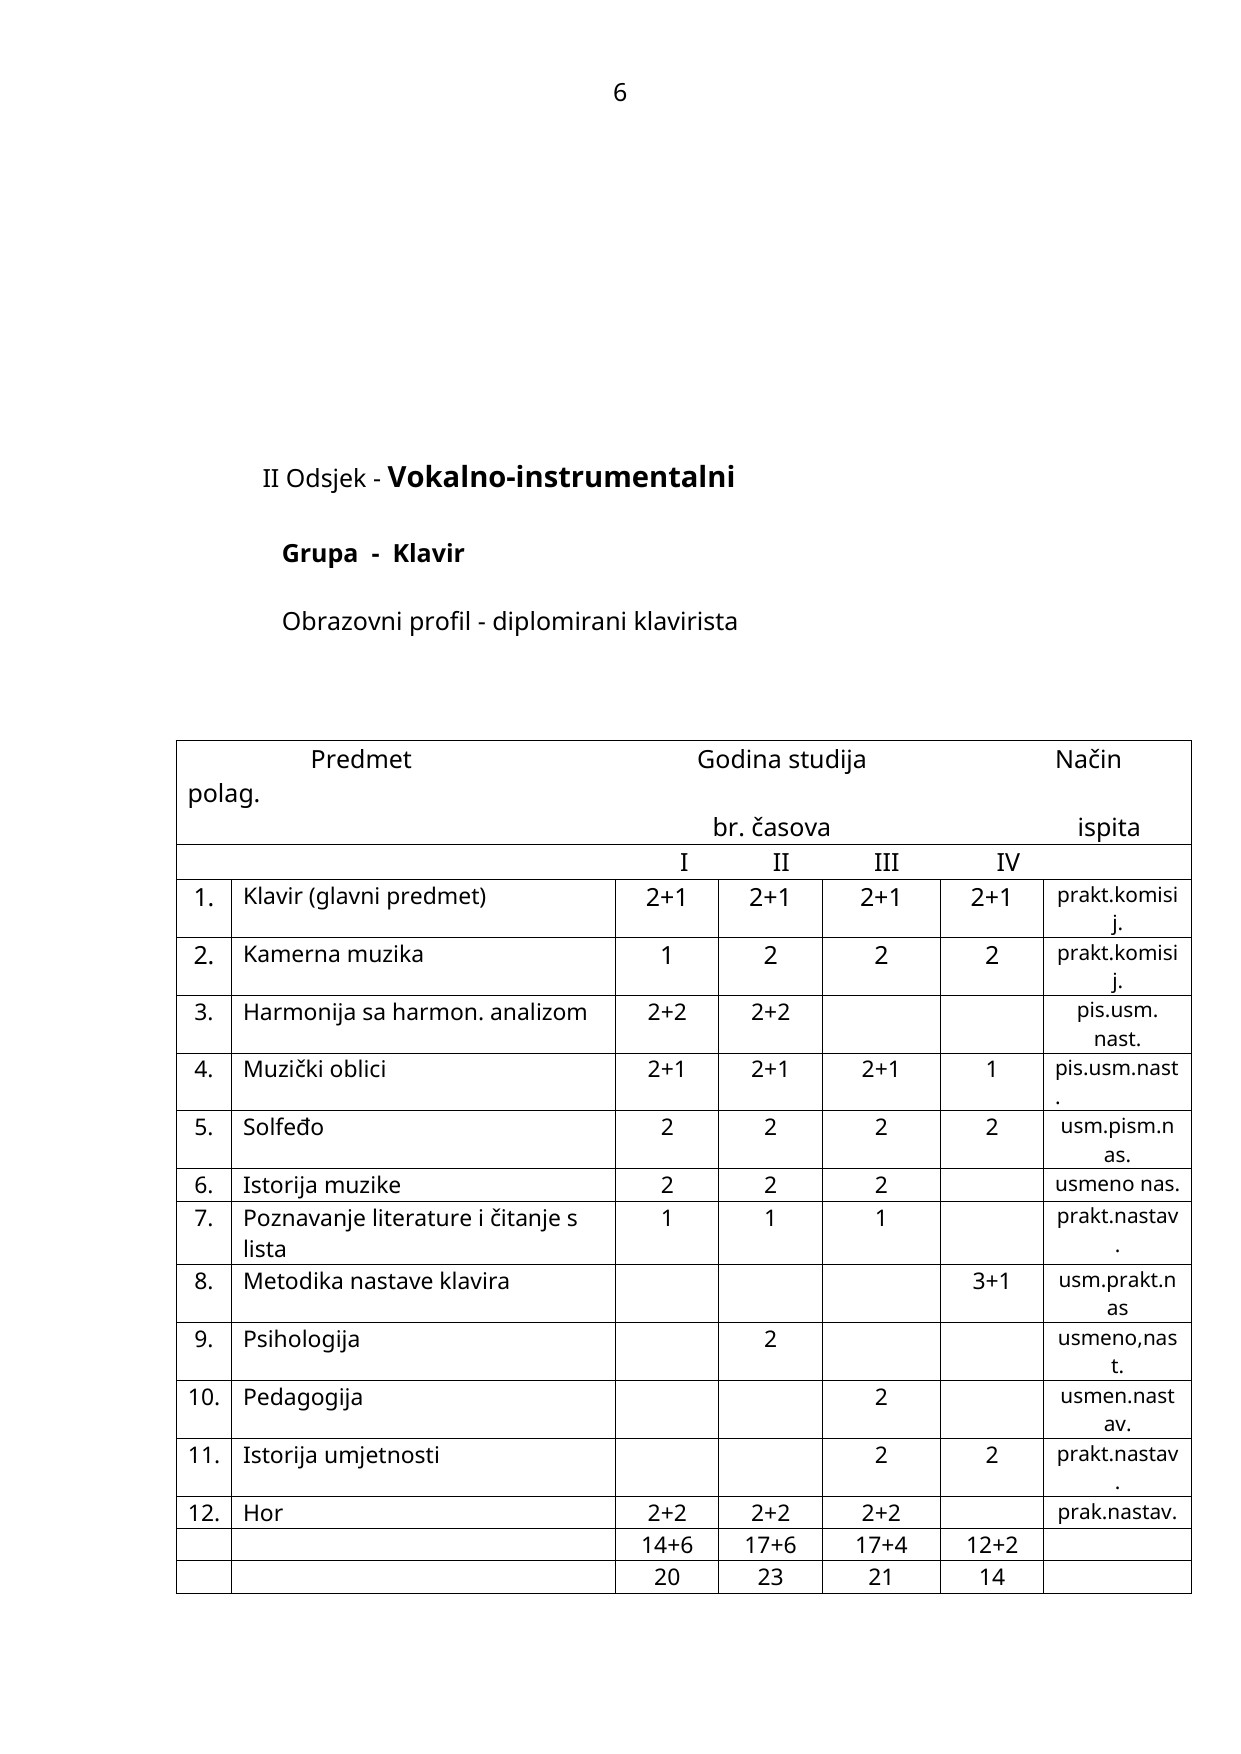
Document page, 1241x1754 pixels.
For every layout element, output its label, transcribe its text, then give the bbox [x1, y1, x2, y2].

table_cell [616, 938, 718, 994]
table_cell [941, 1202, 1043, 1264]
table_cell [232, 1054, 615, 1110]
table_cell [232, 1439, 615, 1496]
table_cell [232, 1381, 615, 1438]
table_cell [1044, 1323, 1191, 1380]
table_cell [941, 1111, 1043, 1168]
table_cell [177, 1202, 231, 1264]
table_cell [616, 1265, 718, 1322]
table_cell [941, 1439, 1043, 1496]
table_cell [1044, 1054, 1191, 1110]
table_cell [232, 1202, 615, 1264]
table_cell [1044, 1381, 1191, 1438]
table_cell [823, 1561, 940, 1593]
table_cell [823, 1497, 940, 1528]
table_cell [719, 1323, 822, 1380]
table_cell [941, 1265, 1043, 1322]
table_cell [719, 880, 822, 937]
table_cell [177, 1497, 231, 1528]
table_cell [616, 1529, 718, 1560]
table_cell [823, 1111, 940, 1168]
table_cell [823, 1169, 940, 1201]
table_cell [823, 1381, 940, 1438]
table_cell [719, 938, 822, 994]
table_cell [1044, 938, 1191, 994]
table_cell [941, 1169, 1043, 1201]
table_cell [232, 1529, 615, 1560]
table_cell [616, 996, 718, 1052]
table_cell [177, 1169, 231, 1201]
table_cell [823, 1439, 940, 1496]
text Obrazovni profil - diplomirani klavirista [262, 604, 1053, 638]
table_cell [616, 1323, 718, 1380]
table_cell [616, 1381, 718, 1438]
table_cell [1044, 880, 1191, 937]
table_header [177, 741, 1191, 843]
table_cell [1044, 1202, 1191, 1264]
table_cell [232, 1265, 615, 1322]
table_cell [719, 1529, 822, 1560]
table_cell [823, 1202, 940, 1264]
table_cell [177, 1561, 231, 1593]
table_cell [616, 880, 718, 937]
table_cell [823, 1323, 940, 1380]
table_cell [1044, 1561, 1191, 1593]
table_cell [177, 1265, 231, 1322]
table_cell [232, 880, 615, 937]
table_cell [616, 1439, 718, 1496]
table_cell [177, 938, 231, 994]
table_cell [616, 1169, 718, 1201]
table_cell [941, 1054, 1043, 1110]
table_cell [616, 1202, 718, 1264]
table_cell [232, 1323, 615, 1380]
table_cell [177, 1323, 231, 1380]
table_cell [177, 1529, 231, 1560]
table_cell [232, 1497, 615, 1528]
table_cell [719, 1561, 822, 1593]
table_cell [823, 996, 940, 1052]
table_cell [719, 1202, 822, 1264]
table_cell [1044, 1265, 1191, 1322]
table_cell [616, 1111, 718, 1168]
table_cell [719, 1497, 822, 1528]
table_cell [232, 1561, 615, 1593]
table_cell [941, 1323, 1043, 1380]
text II Odsjek - Vokalno-instrumentalni [187, 457, 1053, 496]
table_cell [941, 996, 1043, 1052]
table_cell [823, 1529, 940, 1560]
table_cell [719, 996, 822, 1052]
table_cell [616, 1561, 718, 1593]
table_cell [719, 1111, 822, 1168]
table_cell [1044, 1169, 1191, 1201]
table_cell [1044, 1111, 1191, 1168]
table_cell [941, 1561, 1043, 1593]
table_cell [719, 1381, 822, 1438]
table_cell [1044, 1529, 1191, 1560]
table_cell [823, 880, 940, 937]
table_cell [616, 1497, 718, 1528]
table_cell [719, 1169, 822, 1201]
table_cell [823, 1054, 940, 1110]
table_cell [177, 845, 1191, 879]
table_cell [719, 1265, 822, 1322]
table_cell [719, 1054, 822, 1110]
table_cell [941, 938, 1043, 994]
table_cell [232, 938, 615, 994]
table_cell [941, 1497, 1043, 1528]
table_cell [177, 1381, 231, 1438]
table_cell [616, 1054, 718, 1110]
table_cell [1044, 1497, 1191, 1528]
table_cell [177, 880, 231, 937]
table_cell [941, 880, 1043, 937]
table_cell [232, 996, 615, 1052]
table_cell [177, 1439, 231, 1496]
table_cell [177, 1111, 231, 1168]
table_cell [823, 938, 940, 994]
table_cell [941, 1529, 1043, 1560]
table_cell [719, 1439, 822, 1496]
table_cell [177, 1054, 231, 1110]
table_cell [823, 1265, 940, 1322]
text Grupa - Klavir [187, 536, 1053, 570]
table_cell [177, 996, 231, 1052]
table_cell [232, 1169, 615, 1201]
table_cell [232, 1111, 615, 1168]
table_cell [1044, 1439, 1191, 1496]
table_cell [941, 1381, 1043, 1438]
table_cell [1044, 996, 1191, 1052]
